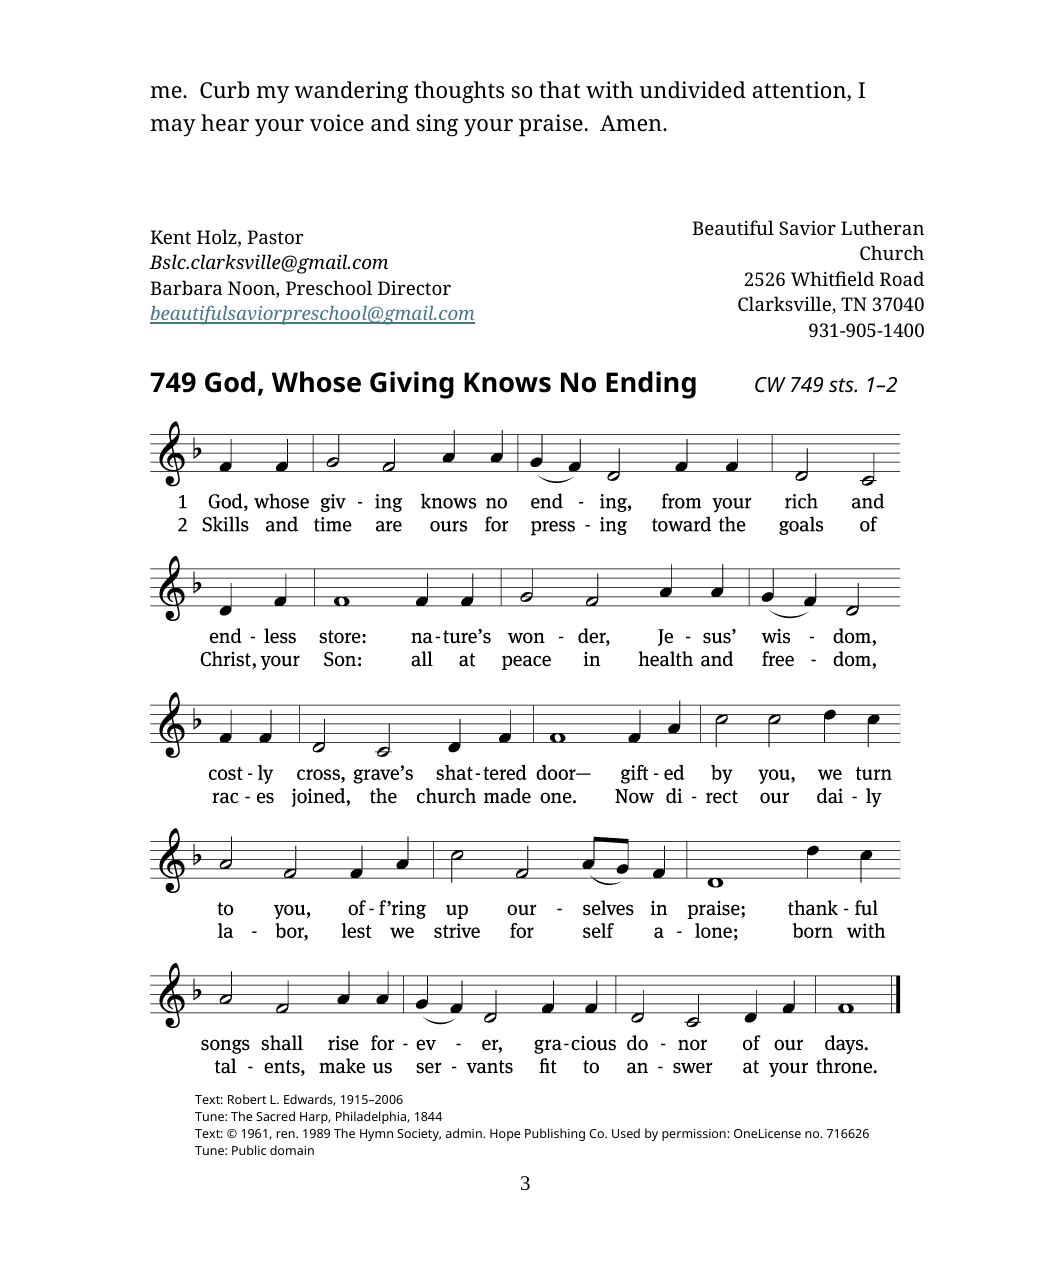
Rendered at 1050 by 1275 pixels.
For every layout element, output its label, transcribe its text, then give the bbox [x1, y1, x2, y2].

text Barbara Noon, Preschool Director [150, 275, 900, 301]
picture [150, 421, 901, 1079]
text beautifulsaviorpreschool@gmail.com [150, 301, 900, 326]
text Kent Holz, Pastor [150, 224, 900, 250]
text Bslc.clarksville@gmail.com [150, 250, 900, 275]
text Text: Robert L. Edwards, 1915–2006 Tune: The Sacred Harp, Philadelphia, 1844 Text: © 1961, ren. 1989 The Hymn Society, admin. Hope Publishing Co. Used by permission: OneLicense no. 716626 Tune: Public domain [195, 1091, 900, 1159]
text 749 God, Whose Giving Knows No Ending CW 749 sts. 1–2 [150, 364, 900, 401]
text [150, 75, 900, 137]
